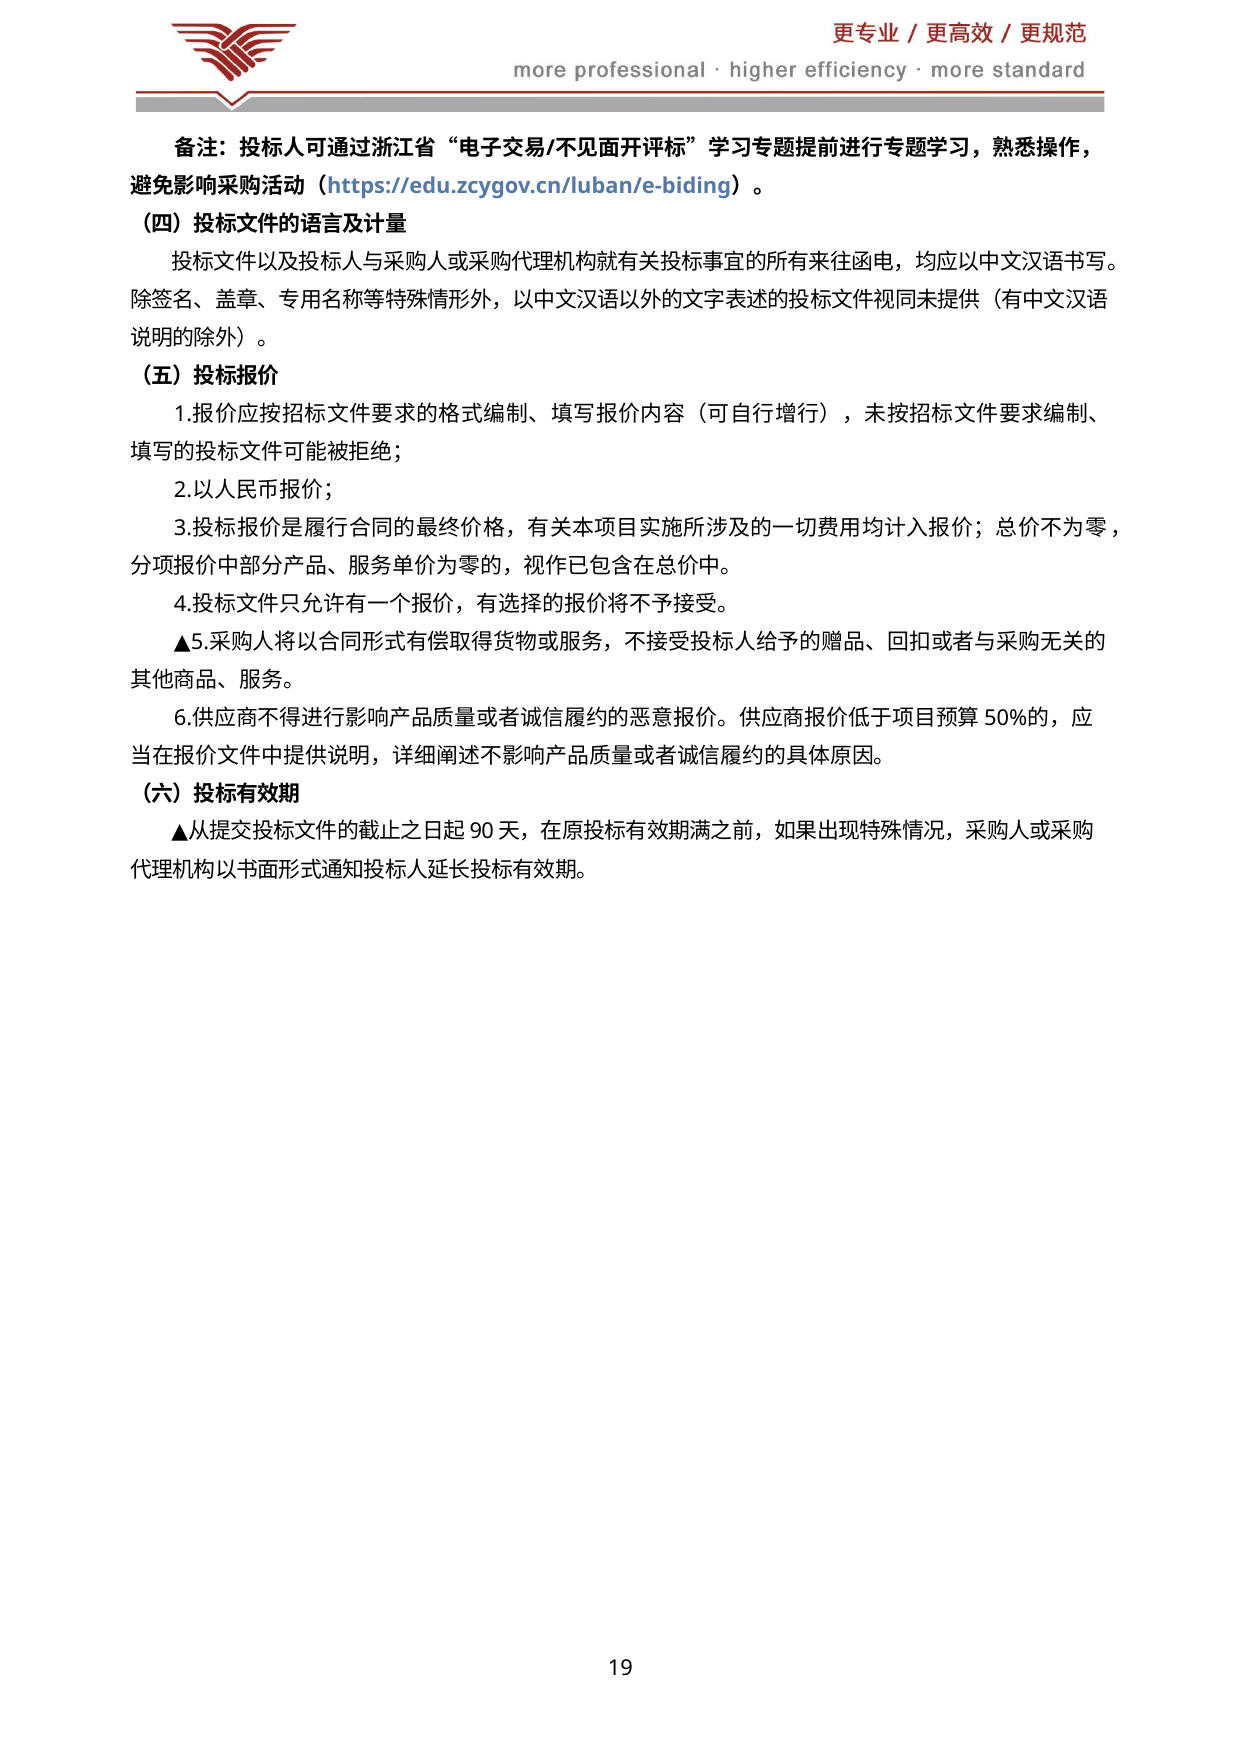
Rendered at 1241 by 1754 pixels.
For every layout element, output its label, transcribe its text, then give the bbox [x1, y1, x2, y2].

text 3.投标报价是履行合同的最终价格，有关本项目实施所涉及的一切费用均计入报价；总价不为零，分项报价中部分产品、服务单价为零的，视作已包含在总价中。 [130, 510, 1110, 579]
text 2.以人民币报价； [130, 472, 1110, 503]
text 6.供应商不得进行影响产品质量或者诚信履约的恶意报价。供应商报价低于项目预算50%的，应当在报价文件中提供说明，详细阐述不影响产品质量或者诚信履约的具体原因。 [130, 700, 1110, 769]
text 备注：投标人可通过浙江省“电子交易/不见面开评标”学习专题提前进行专题学习，熟悉操作，避免影响采购活动（https://edu.zcygov.cn/luban/e-biding）。 [130, 130, 1110, 200]
text 投标文件以及投标人与采购人或采购代理机构就有关投标事宜的所有来往函电，均应以中文汉语书写。除签名、盖章、专用名称等特殊情形外，以中文汉语以外的文字表述的投标文件视同未提供（有中文汉语说明的除外）。 [130, 244, 1110, 351]
text 1.报价应按招标文件要求的格式编制、填写报价内容（可自行增行），未按招标文件要求编制、填写的投标文件可能被拒绝； [130, 396, 1110, 465]
picture [135, 0, 1105, 112]
text 4.投标文件只允许有一个报价，有选择的报价将不予接受。 [130, 586, 1110, 617]
text ▲从提交投标文件的截止之日起90天，在原投标有效期满之前，如果出现特殊情况，采购人或采购代理机构以书面形式通知投标人延长投标有效期。 [130, 813, 1110, 883]
text （五）投标报价 [130, 358, 1110, 389]
text （六）投标有效期 [130, 776, 1110, 807]
text ▲5.采购人将以合同形式有偿取得货物或服务，不接受投标人给予的赠品、回扣或者与采购无关的其他商品、服务。 [130, 624, 1110, 693]
text （四）投标文件的语言及计量 [130, 206, 1110, 238]
